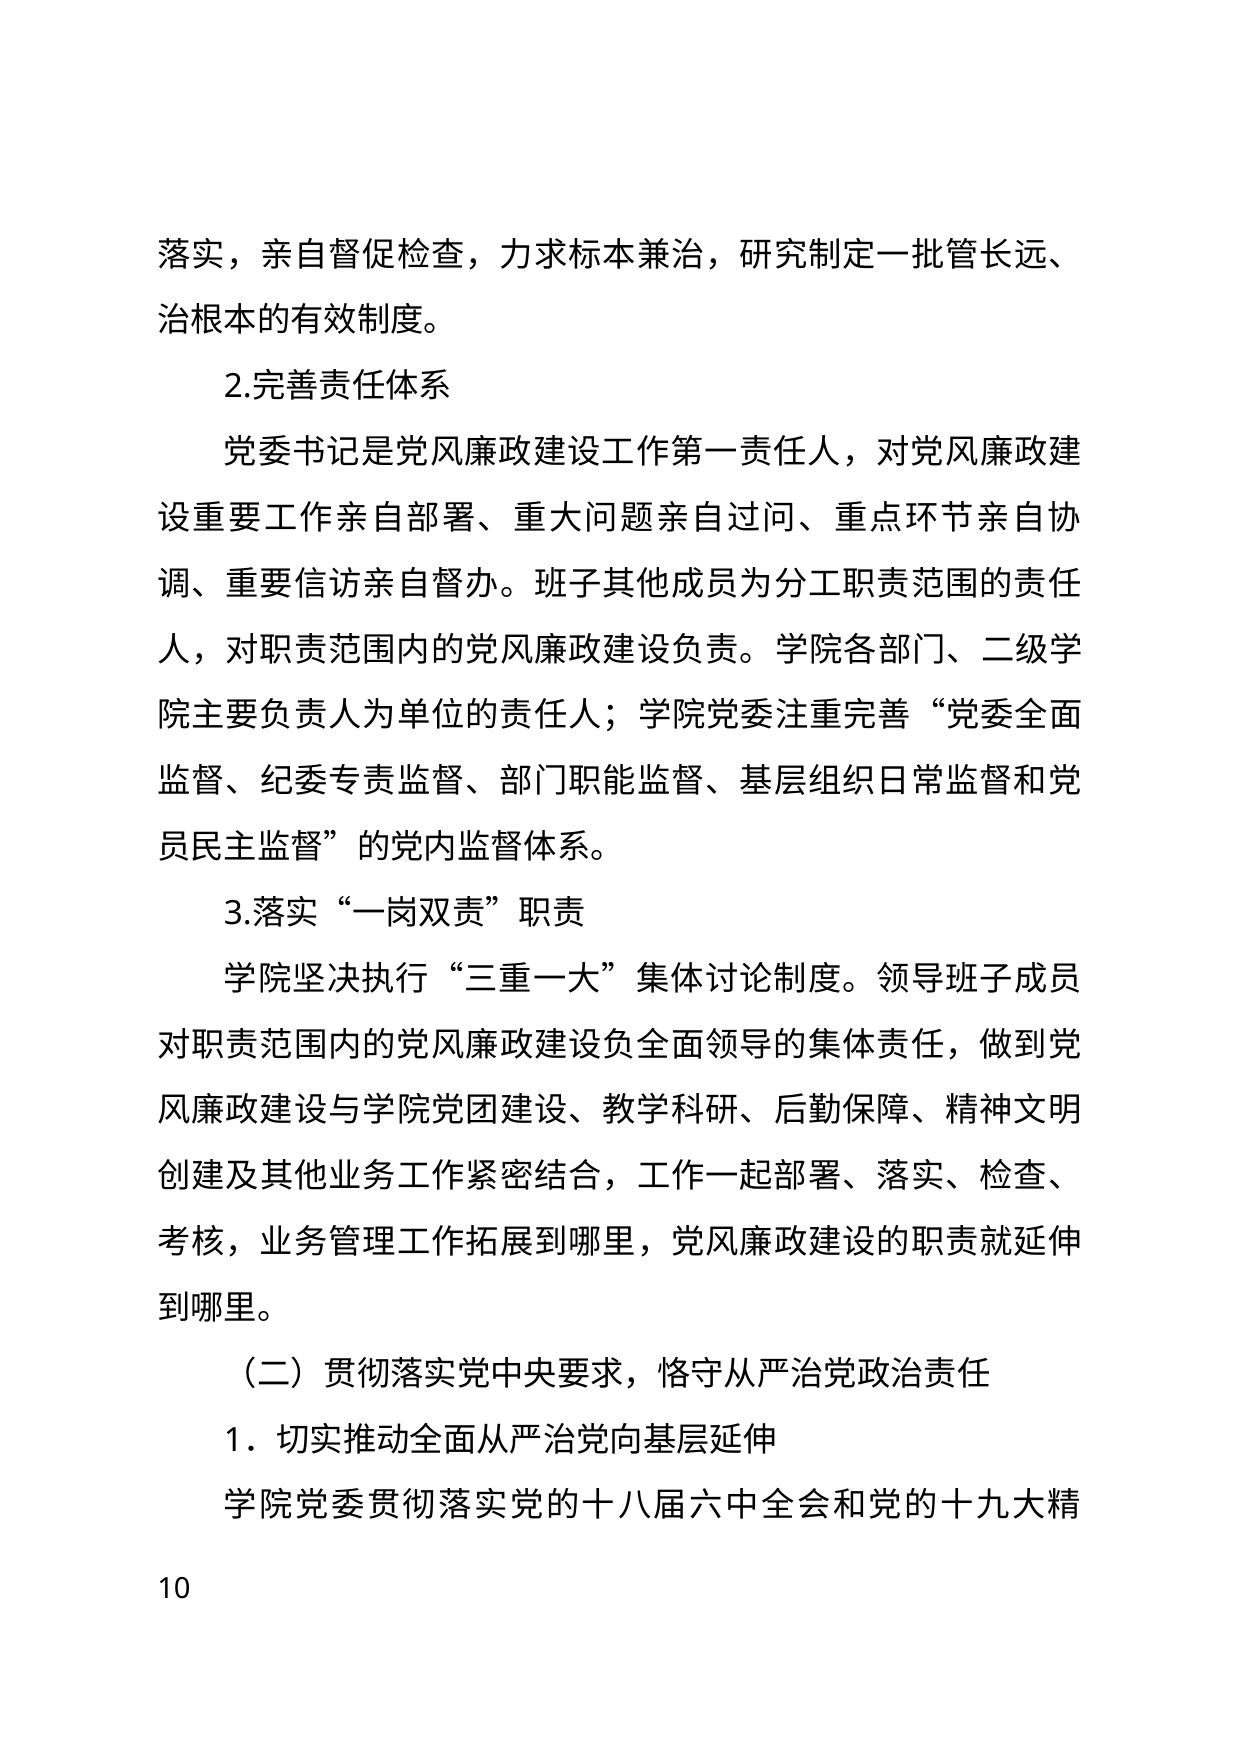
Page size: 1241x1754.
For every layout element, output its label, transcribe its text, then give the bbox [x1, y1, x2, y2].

text 2.完善责任体系 [157, 350, 1083, 416]
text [157, 1469, 1083, 1535]
text 学院坚决执行“三重一大”集体讨论制度。领导班子成员对职责范围内的党风廉政建设负全面领导的集体责任，做到党风廉政建设与学院党团建设、教学科研、后勤保障、精神文明创建及其他业务工作紧密结合，工作一起部署、落实、检查、考核，业务管理工作拓展到哪里，党风廉政建设的职责就延伸到哪里。 [157, 943, 1083, 1338]
text 3.落实“一岗双责”职责 [157, 877, 1083, 943]
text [157, 219, 1083, 350]
text 1．切实推动全面从严治党向基层延伸 [157, 1404, 1083, 1469]
text （二）贯彻落实党中央要求，恪守从严治党政治责任 [157, 1338, 1083, 1404]
text 党委书记是党风廉政建设工作第一责任人，对党风廉政建设重要工作亲自部署、重大问题亲自过问、重点环节亲自协调、重要信访亲自督办。班子其他成员为分工职责范围的责任人，对职责范围内的党风廉政建设负责。学院各部门、二级学院主要负责人为单位的责任人；学院党委注重完善“党委全面监督、纪委专责监督、部门职能监督、基层组织日常监督和党员民主监督”的党内监督体系。 [157, 416, 1083, 877]
